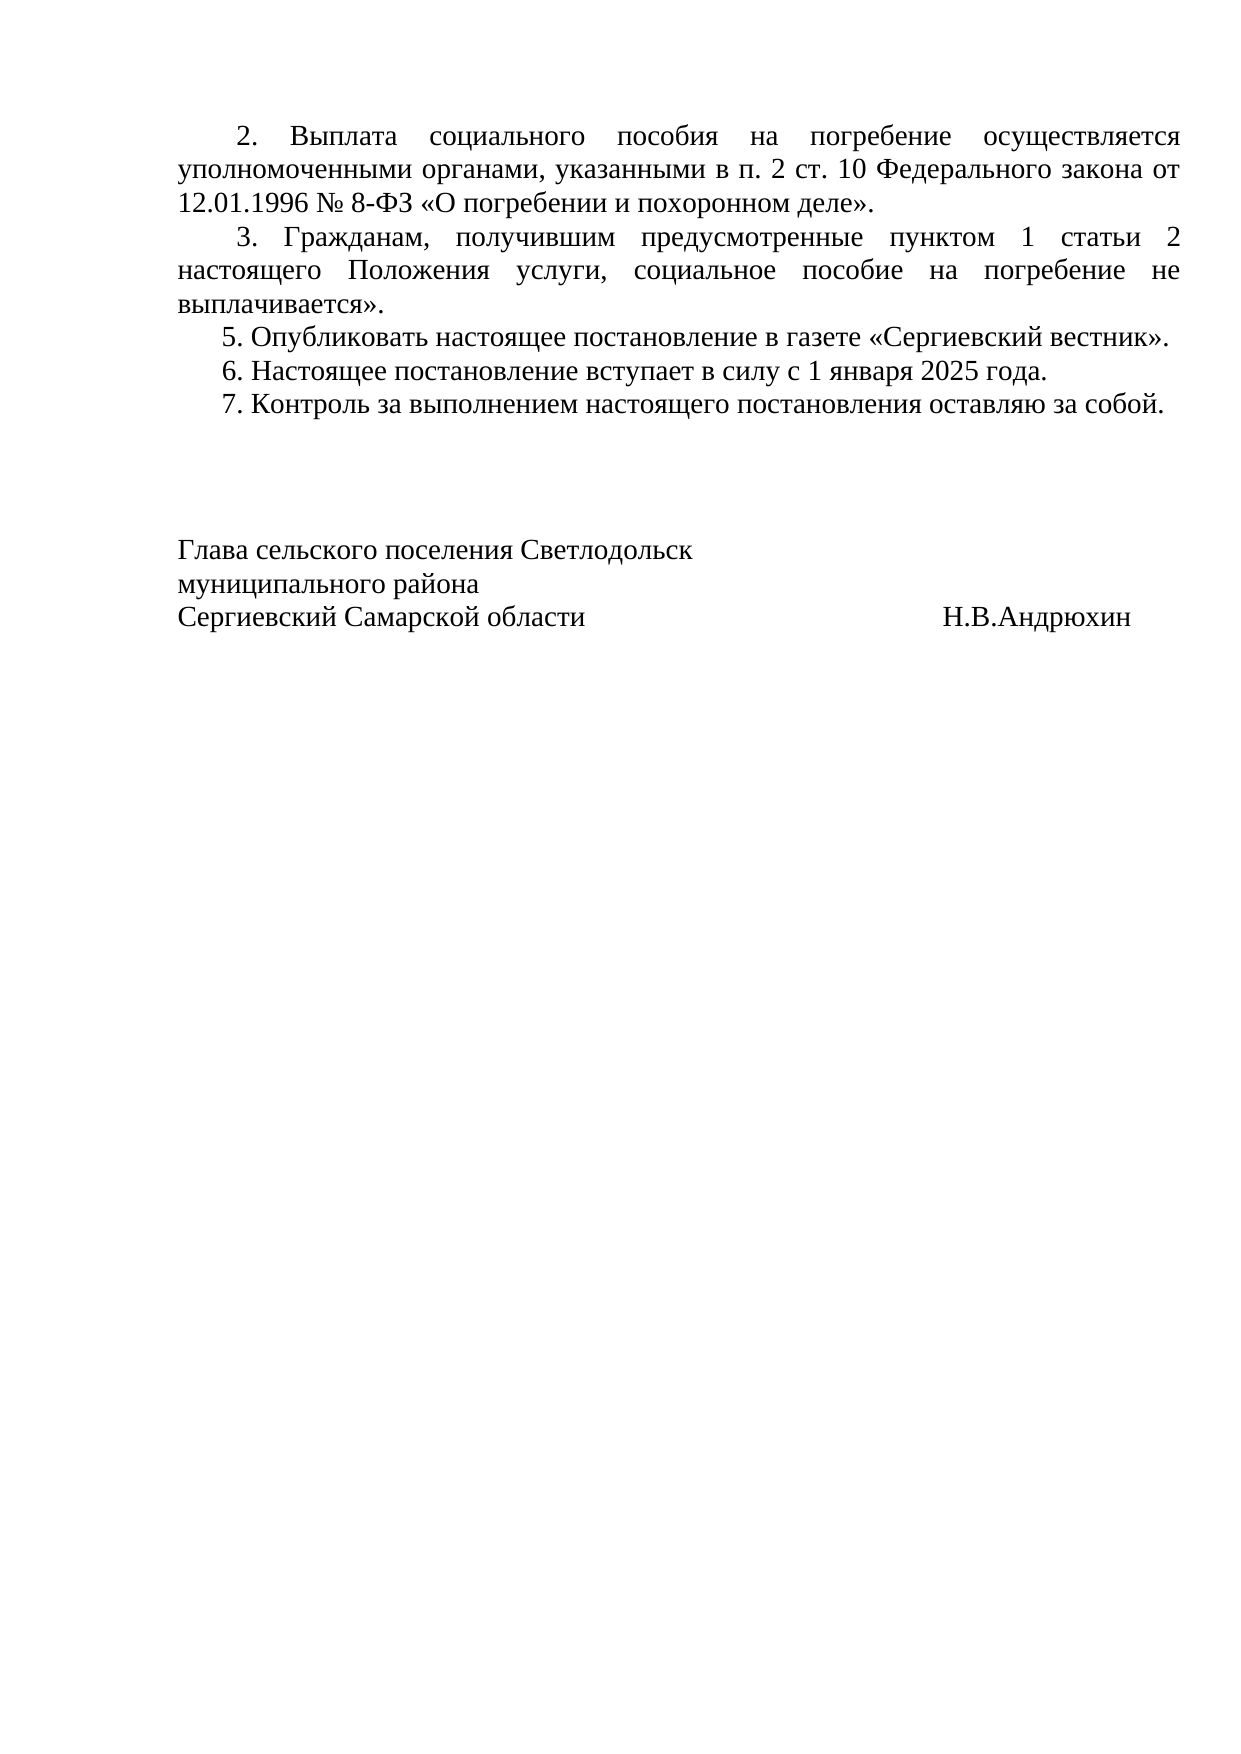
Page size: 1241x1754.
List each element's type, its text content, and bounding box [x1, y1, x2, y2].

text 7. Контроль за выполнением настоящего постановления оставляю за собой. [177, 386, 1181, 420]
text 5. Опубликовать настоящее постановление в газете «Сергиевский вестник». [177, 319, 1181, 353]
text 2. Выплата социального пособия на погребение осуществляется уполномоченными органами, указанными в п. 2 ст. 10 Федерального закона от 12.01.1996 № 8-ФЗ «О погребении и похоронном деле». [177, 118, 1181, 219]
text муниципального района [177, 566, 1181, 599]
text Сергиевский Самарской области Н.В.Андрюхин [177, 599, 1181, 633]
text 3. Гражданам, получившим предусмотренные пунктом 1 статьи 2 настоящего Положения услуги, социальное пособие на погребение не выплачивается». [177, 219, 1181, 319]
text 6. Настоящее постановление вступает в силу с 1 января 2025 года. [177, 353, 1152, 386]
text Глава сельского поселения Светлодольск [177, 532, 1181, 566]
